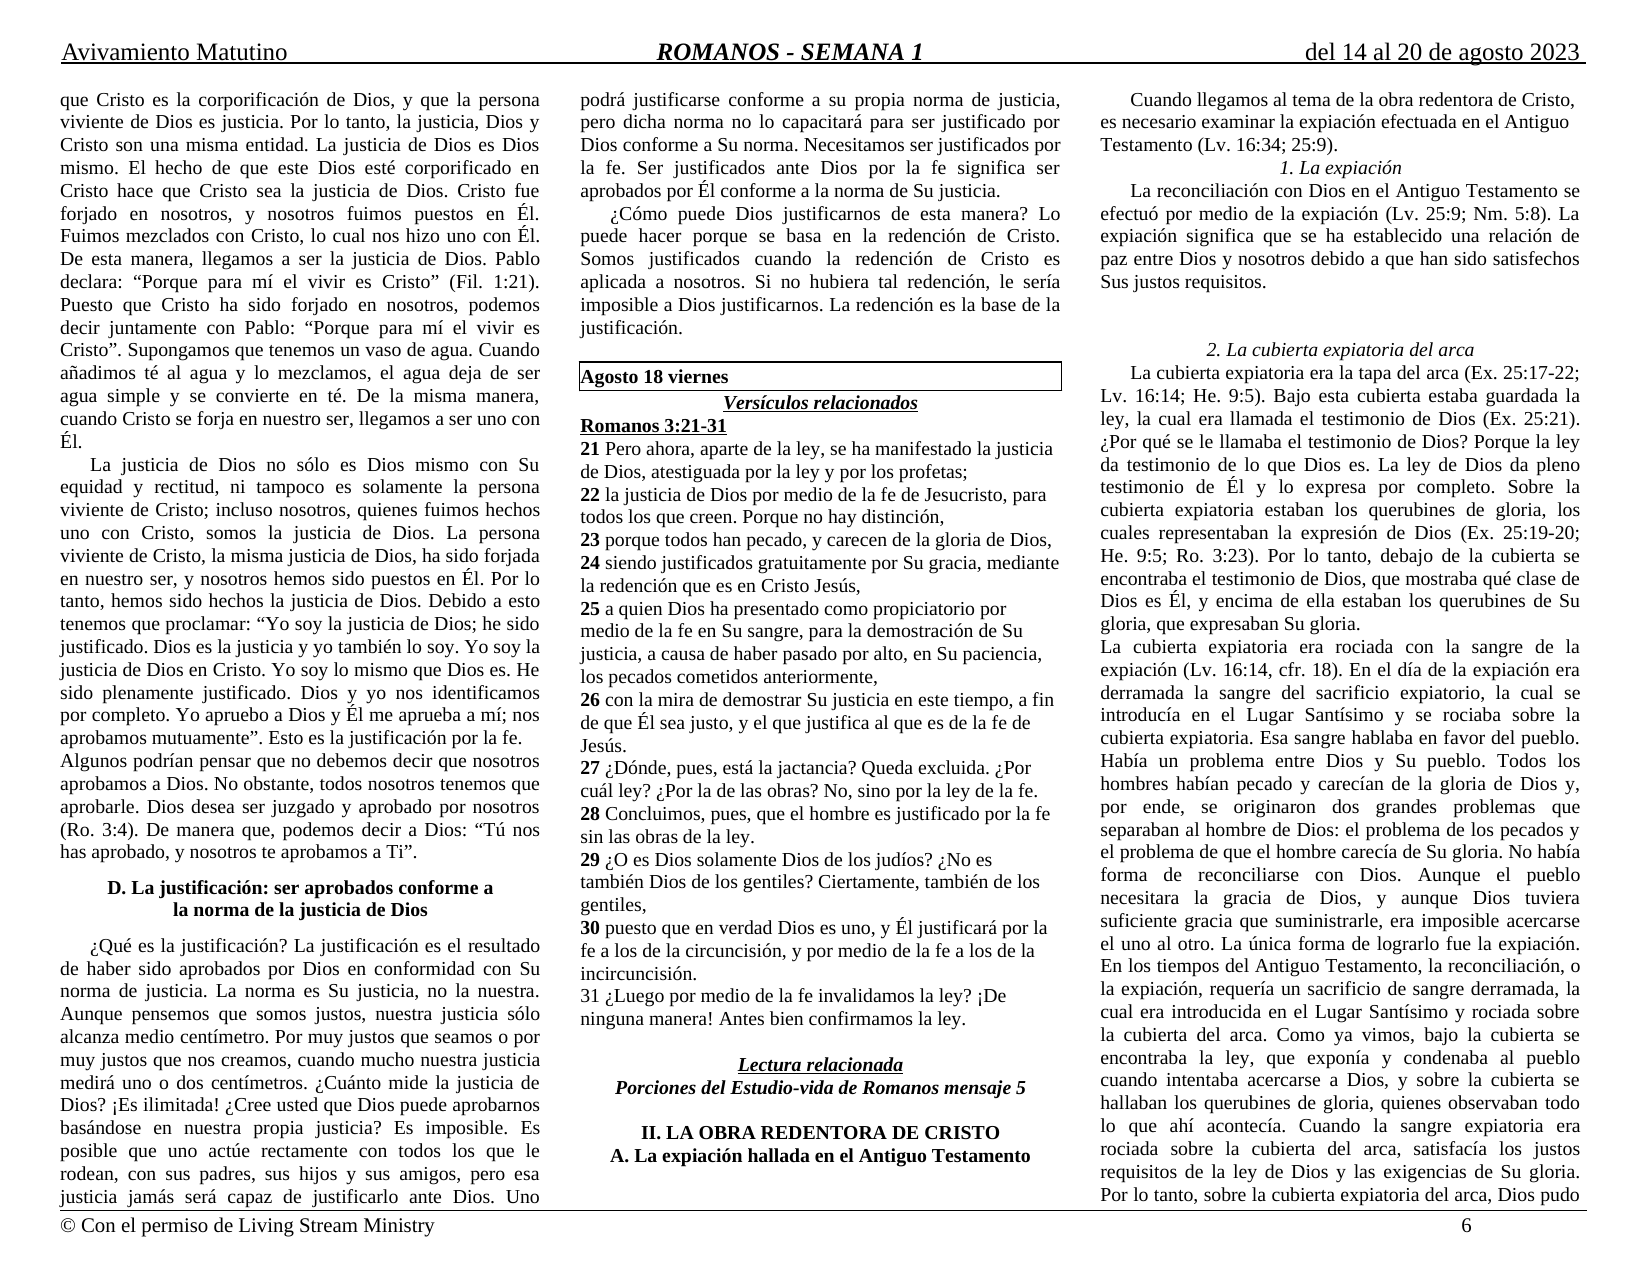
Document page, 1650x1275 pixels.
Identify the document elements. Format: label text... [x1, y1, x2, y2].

text 1. La expiación [1100, 156, 1581, 179]
text 30 puesto que en verdad Dios es uno, y Él justificará por la fe a los de la circuncisión, y por medio de la fe a los de la incircuncisión. [580, 916, 1061, 984]
text Romanos 3:21-31 [580, 414, 1061, 437]
text A. La expiación hallada en el Antiguo Testamento [580, 1144, 1061, 1167]
text 29 ¿O es Dios solamente Dios de los judíos? ¿No es también Dios de los gentiles? Ciertamente, también de los gentiles, [580, 848, 1061, 916]
text Algunos podrían pensar que no debemos decir que nosotros aprobamos a Dios. No obstante, todos nosotros tenemos que aprobarle. Dios desea ser juzgado y aprobado por nosotros (Ro. 3:4). De manera que, podemos decir a Dios: “Tú nos has aprobado, y nosotros te aprobamos a Ti”. [60, 749, 541, 863]
text Porciones del Estudio-vida de Romanos mensaje 5 [580, 1076, 1061, 1098]
text Cuando llegamos al tema de la obra redentora de Cristo, es necesario examinar la expiación efectuada en el Antiguo Testamento (Lv. 16:34; 25:9). [1100, 87, 1581, 156]
text 26 con la mira de demostrar Su justicia en este tiempo, a fin de que Él sea justo, y el que justifica al que es de la fe de Jesús. [580, 688, 1061, 756]
text Agosto 18 viernes [580, 363, 1061, 390]
text 24 siendo justificados gratuitamente por Su gracia, mediante la redención que es en Cristo Jesús, [580, 551, 1061, 597]
text La cubierta expiatoria era la tapa del arca (Ex. 25:17-22; Lv. 16:14; He. 9:5). Bajo esta cubierta estaba guardada la ley, la cual era llamada el testimonio de Dios (Ex. 25:21). ¿Por qué se le llamaba el testimonio de Dios? Porque la ley da testimonio de lo que Dios es. La ley de Dios da pleno testimonio de Él y lo expresa por completo. Sobre la cubierta expiatoria estaban los querubines de gloria, los cuales representaban la expresión de Dios (Ex. 25:19-20; He. 9:5; Ro. 3:23). Por lo tanto, debajo de la cubierta se encontraba el testimonio de Dios, que mostraba qué clase de Dios es Él, y encima de ella estaban los querubines de Su gloria, que expresaban Su gloria. [1100, 361, 1581, 635]
text Versículos relacionados [580, 391, 1061, 414]
text La reconciliación con Dios en el Antiguo Testamento se efectuó por medio de la expiación (Lv. 25:9; Nm. 5:8). La expiación significa que se ha establecido una relación de paz entre Dios y nosotros debido a que han sido satisfechos Sus justos requisitos. [1100, 179, 1581, 293]
text 21 Pero ahora, aparte de la ley, se ha manifestado la justicia de Dios, atestiguada por la ley y por los profetas; [580, 437, 1061, 483]
text 31 ¿Luego por medio de la fe invalidamos la ley? ¡De ninguna manera! Antes bien confirmamos la ley. [580, 984, 1061, 1030]
text 23 porque todos han pecado, y carecen de la gloria de Dios, [580, 528, 1061, 551]
text D. La justificación: ser aprobados conforme a la norma de la justicia de Dios [60, 876, 541, 921]
text Lectura relacionada [580, 1053, 1061, 1076]
text ¿Cómo puede Dios justificarnos de esta manera? Lo puede hacer porque se basa en la redención de Cristo. Somos justificados cuando la redención de Cristo es aplicada a nosotros. Si no hubiera tal redención, le sería imposible a Dios justificarnos. La redención es la base de la justificación. [580, 202, 1061, 338]
text ¿Qué es la justificación? La justificación es el resultado de haber sido aprobados por Dios en conformidad con Su norma de justicia. La norma es Su justicia, no la nuestra. Aunque pensemos que somos justos, nuestra justicia sólo alcanza medio centímetro. Por muy justos que seamos o por muy justos que nos creamos, cuando mucho nuestra justicia medirá uno o dos centímetros. ¿Cuánto mide la justicia de Dios? ¡Es ilimitada! ¿Cree usted que Dios puede aprobarnos basándose en nuestra propia justicia? Es imposible. Es posible que uno actúe rectamente con todos los que le rodean, con sus padres, sus hijos y sus amigos, pero esa justicia jamás será capaz de justificarlo ante Dios. Uno podrá justificarse conforme a su propia norma de justicia, pero dicha norma no lo capacitará para ser justificado por Dios conforme a Su norma. Necesitamos ser justificados por la fe. Ser justificados ante Dios por la fe significa ser aprobados por Él conforme a la norma de Su justicia. [60, 934, 541, 1207]
text 25 a quien Dios ha presentado como propiciatorio por medio de la fe en Su sangre, para la demostración de Su justicia, a causa de haber pasado por alto, en Su paciencia, los pecados cometidos anteriormente, [580, 597, 1061, 688]
text 28 Concluimos, pues, que el hombre es justificado por la fe sin las obras de la ley. [580, 802, 1061, 848]
text 2. La cubierta expiatoria del arca [1100, 338, 1581, 361]
text 22 la justicia de Dios por medio de la fe de Jesucristo, para todos los que creen. Porque no hay distinción, [580, 483, 1061, 528]
text La justicia de Dios no sólo es Dios mismo con Su equidad y rectitud, ni tampoco es solamente la persona viviente de Cristo; incluso nosotros, quienes fuimos hechos uno con Cristo, somos la justicia de Dios. La persona viviente de Cristo, la misma justicia de Dios, ha sido forjada en nuestro ser, y nosotros hemos sido puestos en Él. Por lo tanto, hemos sido hechos la justicia de Dios. Debido a esto tenemos que proclamar: “Yo soy la justicia de Dios; he sido justificado. Dios es la justicia y yo también lo soy. Yo soy la justicia de Dios en Cristo. Yo soy lo mismo que Dios es. He sido plenamente justificado. Dios y yo nos identificamos por completo. Yo apruebo a Dios y Él me aprueba a mí; nos aprobamos mutuamente”. Esto es la justificación por la fe. [60, 452, 541, 749]
text II. LA OBRA REDENTORA DE CRISTO [580, 1121, 1061, 1144]
text 27 ¿Dónde, pues, está la jactancia? Queda excluida. ¿Por cuál ley? ¿Por la de las obras? No, sino por la ley de la fe. [580, 756, 1061, 802]
